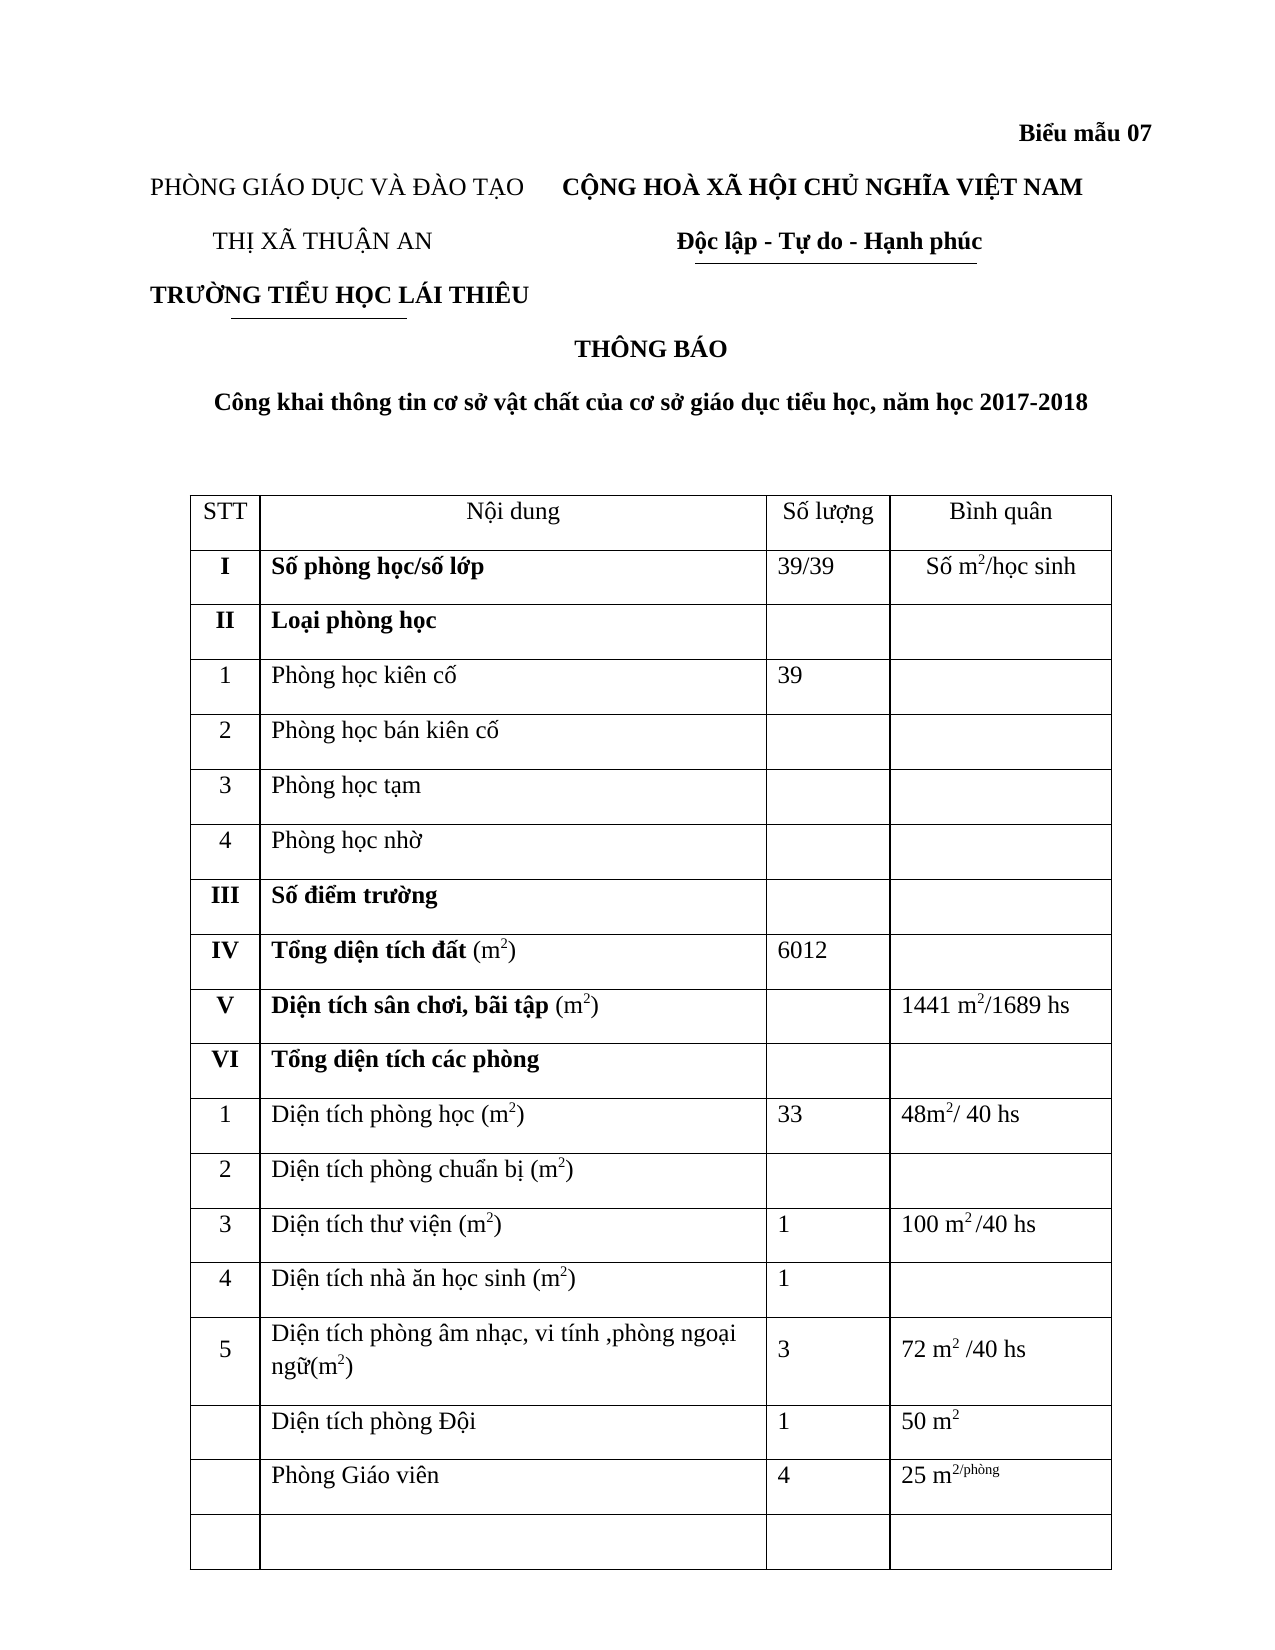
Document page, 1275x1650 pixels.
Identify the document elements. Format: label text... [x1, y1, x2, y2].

table_cell [767, 990, 889, 1043]
table_cell III [191, 880, 259, 933]
table_cell Số m2/học sinh [891, 551, 1111, 604]
text THỊ XÃ THUẬN AN Độc lập - Tự do - Hạnh phúc [150, 226, 1152, 255]
text THÔNG BÁO [150, 334, 1152, 362]
table_cell 25 m2/phòng [891, 1460, 1111, 1514]
table_cell [891, 660, 1111, 714]
table_header Số lượng [767, 496, 889, 550]
table_cell [191, 1460, 259, 1514]
table_cell 72 m2 /40 hs [891, 1318, 1111, 1404]
table_cell 33 [767, 1099, 889, 1153]
table_cell [767, 605, 889, 659]
table_cell [767, 825, 889, 879]
table_cell [767, 1154, 889, 1208]
table_cell 3 [191, 1209, 259, 1262]
table_cell 2 [191, 715, 259, 769]
table_cell V [191, 990, 259, 1043]
table_cell 50 m2 [891, 1406, 1111, 1459]
table_cell Số phòng học/số lớp [261, 551, 766, 604]
table_cell 4 [767, 1460, 889, 1514]
table_cell II [191, 605, 259, 659]
table_cell 2 [191, 1154, 259, 1208]
table_cell 1 [191, 660, 259, 714]
table_cell Phòng Giáo viên [261, 1460, 766, 1514]
table_cell [767, 1044, 889, 1098]
text Biểu mẫu 07 [150, 118, 1152, 147]
table_cell 1 [767, 1406, 889, 1459]
table_cell [891, 1263, 1111, 1317]
table_cell 3 [767, 1318, 889, 1404]
table_cell [891, 1154, 1111, 1208]
table_cell [891, 880, 1111, 933]
table_cell Tổng diện tích các phòng [261, 1044, 766, 1098]
table_cell 6012 [767, 935, 889, 988]
table_cell IV [191, 935, 259, 988]
table_cell 1 [767, 1209, 889, 1262]
table_cell 4 [191, 1263, 259, 1317]
table_cell I [191, 551, 259, 604]
table_header Nội dung [261, 496, 766, 550]
table_cell Loại phòng học [261, 605, 766, 659]
table_cell 39/39 [767, 551, 889, 604]
table_header Bình quân [891, 496, 1111, 550]
table_cell Phòng học tạm [261, 770, 766, 824]
table_cell Diện tích thư viện (m2) [261, 1209, 766, 1262]
table_cell [767, 715, 889, 769]
table_header STT [191, 496, 259, 550]
table_cell [767, 1515, 889, 1569]
table_cell Diện tích phòng Đội [261, 1406, 766, 1459]
table_cell Diện tích phòng chuẩn bị (m2) [261, 1154, 766, 1208]
table_cell Diện tích phòng âm nhạc, vi tính ,phòng ngoại ngữ(m2) [261, 1318, 766, 1404]
table_cell VI [191, 1044, 259, 1098]
table_cell 1441 m2/1689 hs [891, 990, 1111, 1043]
table_cell Phòng học nhờ [261, 825, 766, 879]
table_cell Số điểm trường [261, 880, 766, 933]
table_cell [191, 1406, 259, 1459]
table_cell 39 [767, 660, 889, 714]
table_cell 4 [191, 825, 259, 879]
table_cell [891, 605, 1111, 659]
table_cell [191, 1515, 259, 1569]
table_cell 3 [191, 770, 259, 824]
text TRƯỜNG TIỂU HỌC LÁI THIÊU [150, 280, 1152, 308]
table_cell Tổng diện tích đất (m2) [261, 935, 766, 988]
text Công khai thông tin cơ sở vật chất của cơ sở giáo dục tiểu học, năm học 2017-2018 [150, 387, 1152, 416]
table_cell [767, 770, 889, 824]
table_cell [261, 1515, 766, 1569]
table_cell [891, 770, 1111, 824]
table_cell Phòng học kiên cố [261, 660, 766, 714]
table_cell Diện tích sân chơi, bãi tập (m2) [261, 990, 766, 1043]
table_cell [891, 935, 1111, 988]
table_cell 1 [191, 1099, 259, 1153]
table_cell Phòng học bán kiên cố [261, 715, 766, 769]
table_cell [891, 1044, 1111, 1098]
table_cell 1 [767, 1263, 889, 1317]
table_cell 48m2/ 40 hs [891, 1099, 1111, 1153]
table_cell Diện tích nhà ăn học sinh (m2) [261, 1263, 766, 1317]
table_cell 100 m2 /40 hs [891, 1209, 1111, 1262]
table_cell [891, 825, 1111, 879]
table_cell Diện tích phòng học (m2) [261, 1099, 766, 1153]
table_cell 5 [191, 1318, 259, 1404]
table_cell [891, 715, 1111, 769]
text PHÒNG GIÁO DỤC VÀ ĐÀO TẠO CỘNG HOÀ XÃ HỘI CHỦ NGHĨA VIỆT NAM [150, 172, 1152, 201]
table_cell [767, 880, 889, 933]
table_cell [891, 1515, 1111, 1569]
